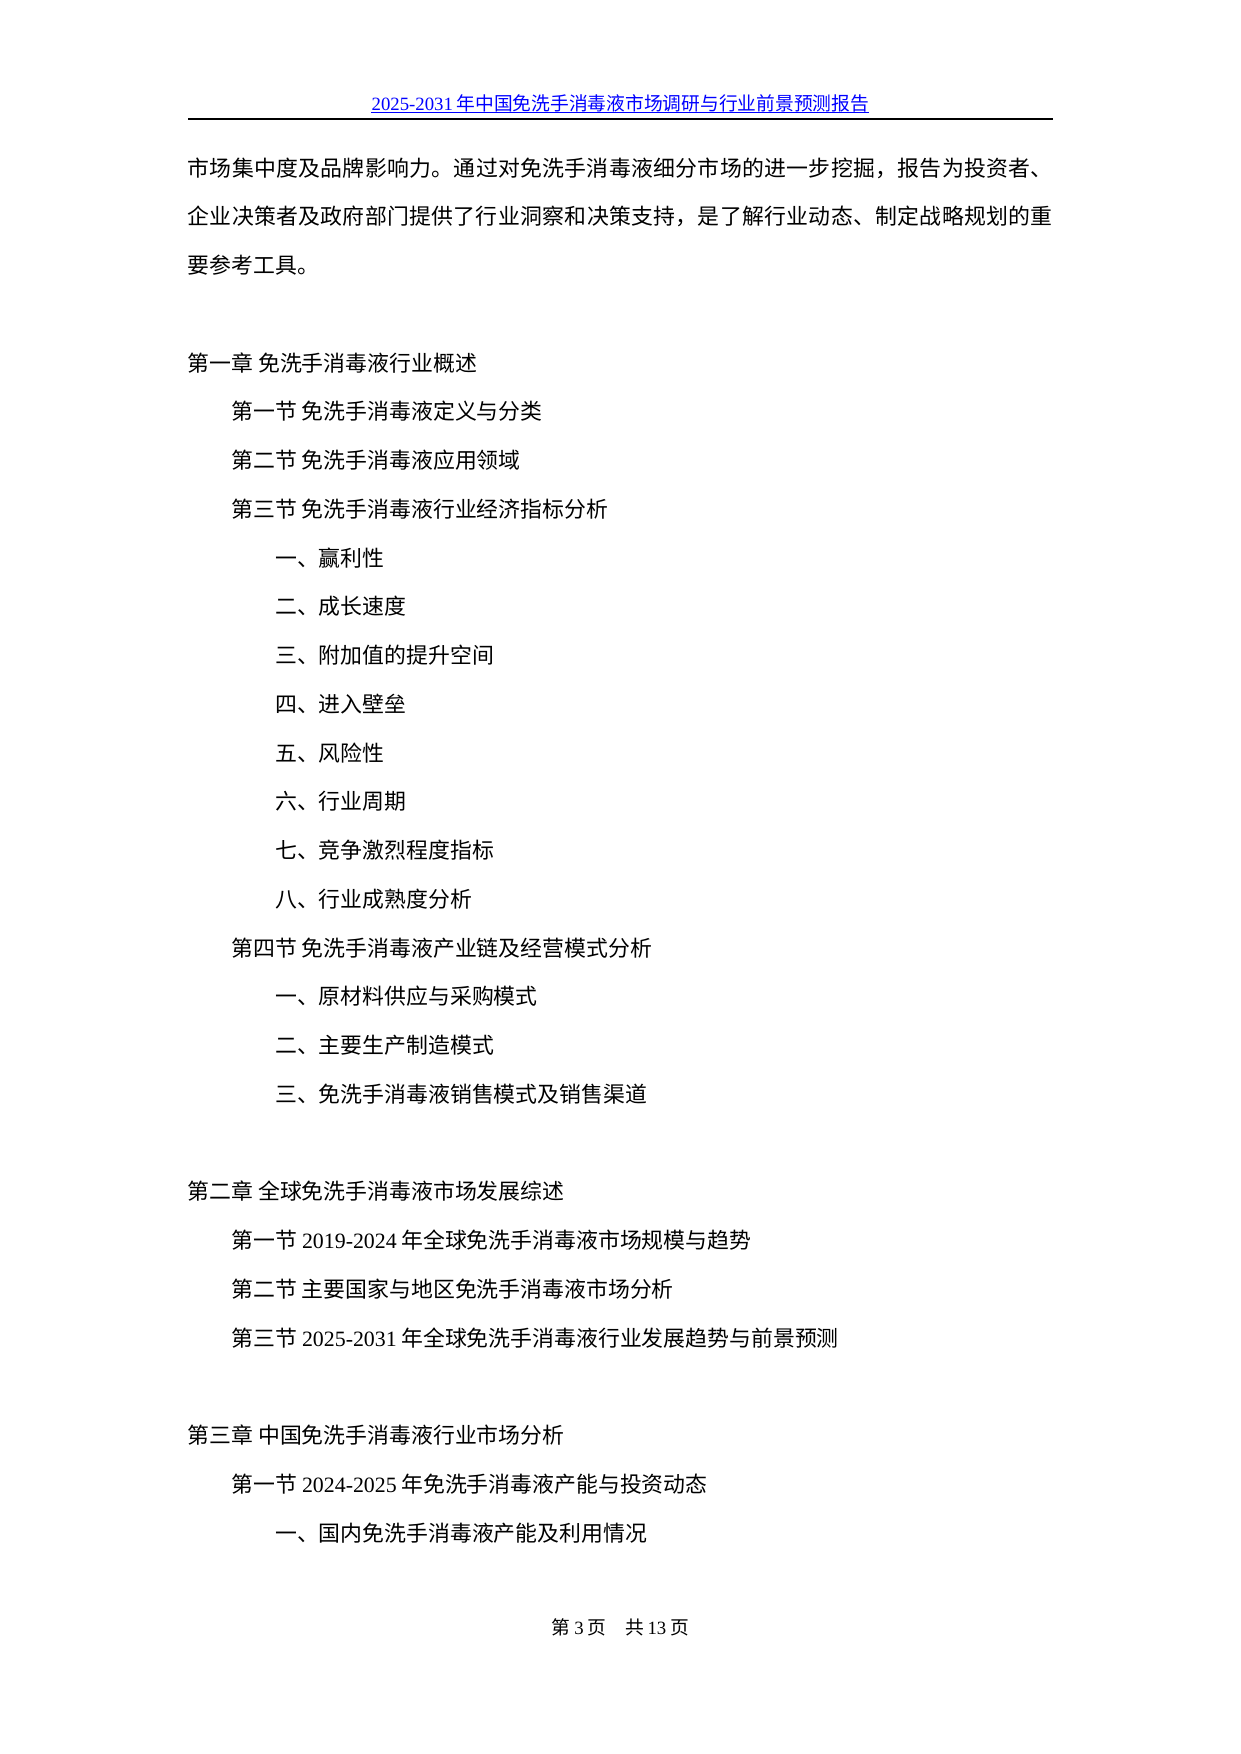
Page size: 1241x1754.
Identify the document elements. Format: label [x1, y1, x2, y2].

text [187, 150, 1053, 1548]
